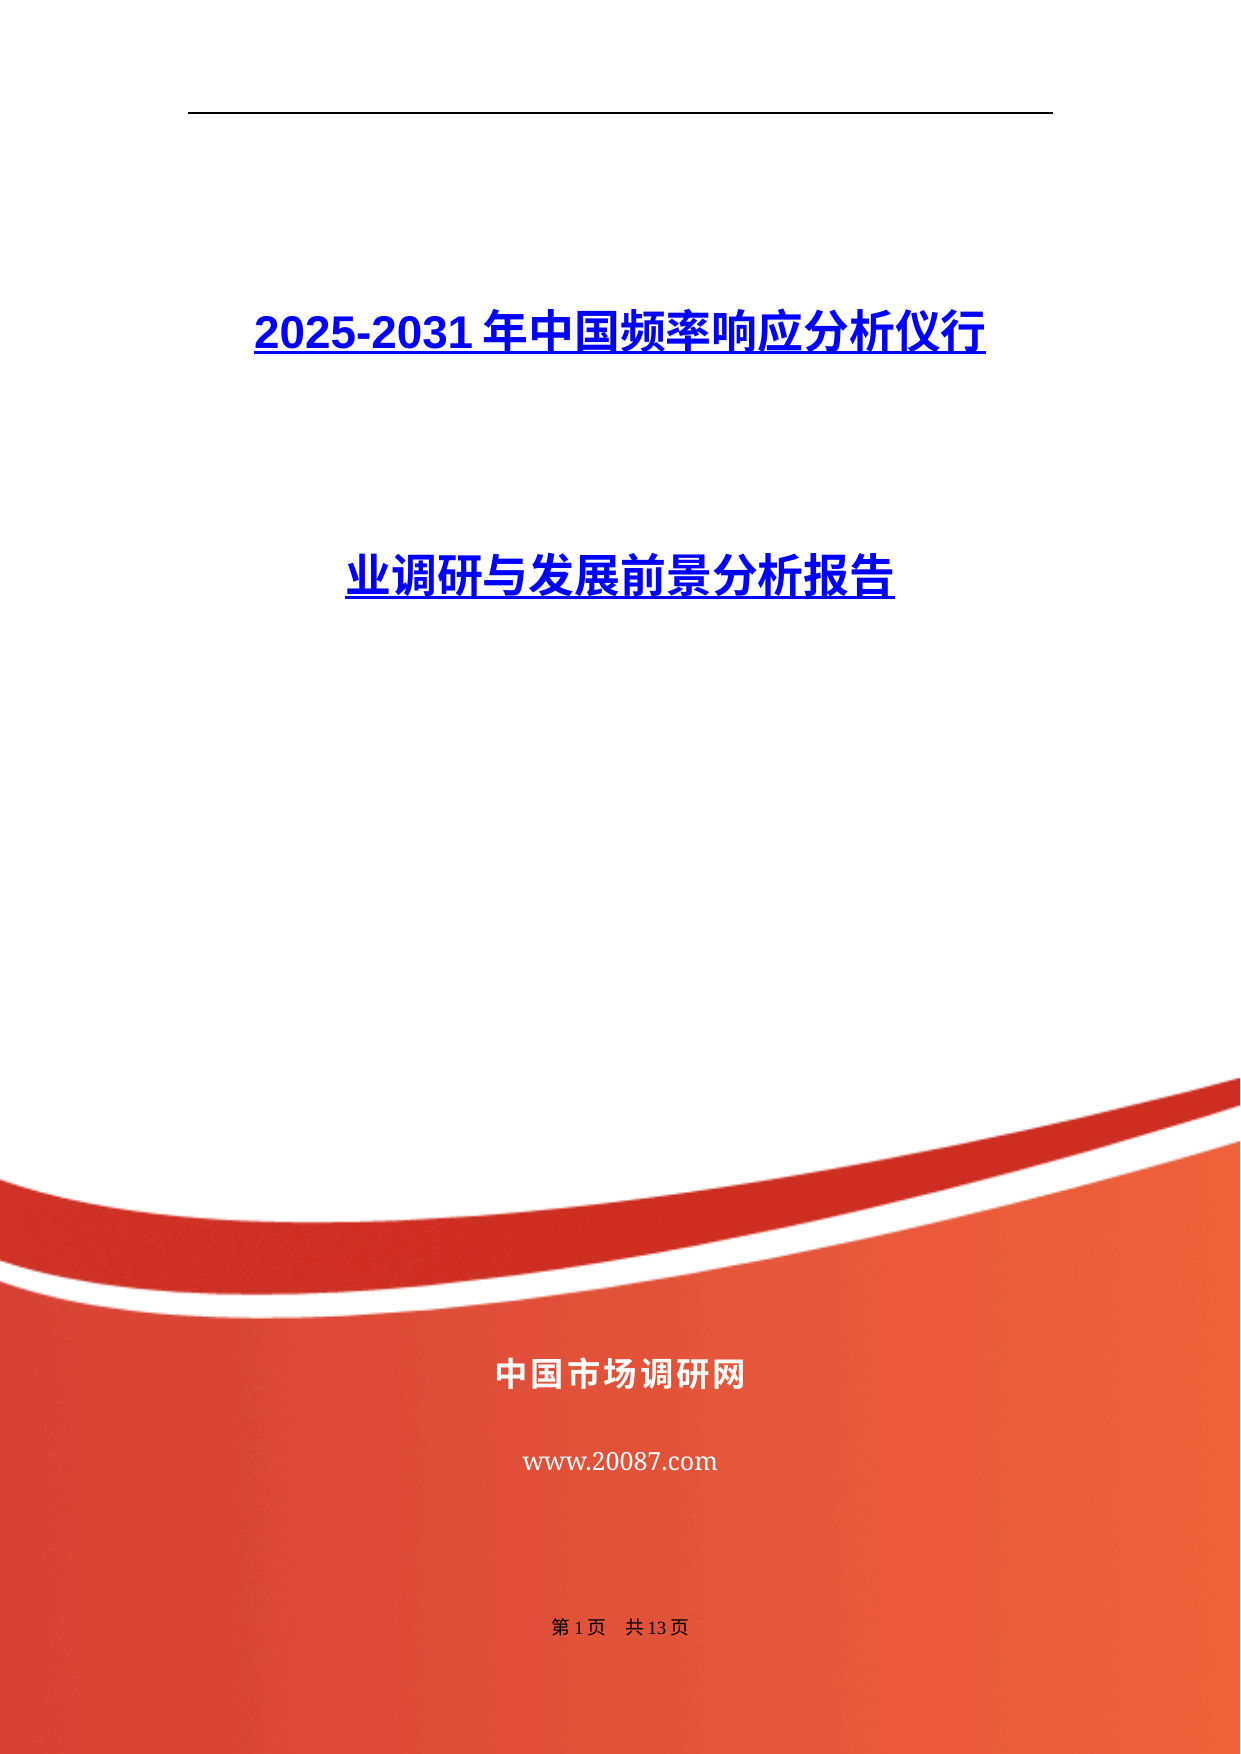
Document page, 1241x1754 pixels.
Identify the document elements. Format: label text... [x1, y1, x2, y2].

subtitle 中国市场调研网 [187, 1339, 1053, 1404]
text www.20087.com [187, 1428, 1053, 1493]
picture [0, 1006, 1241, 1754]
table_header 2025-2031年中国频率响应分析仪行业调研与发展前景分析报告 [188, 207, 1053, 773]
